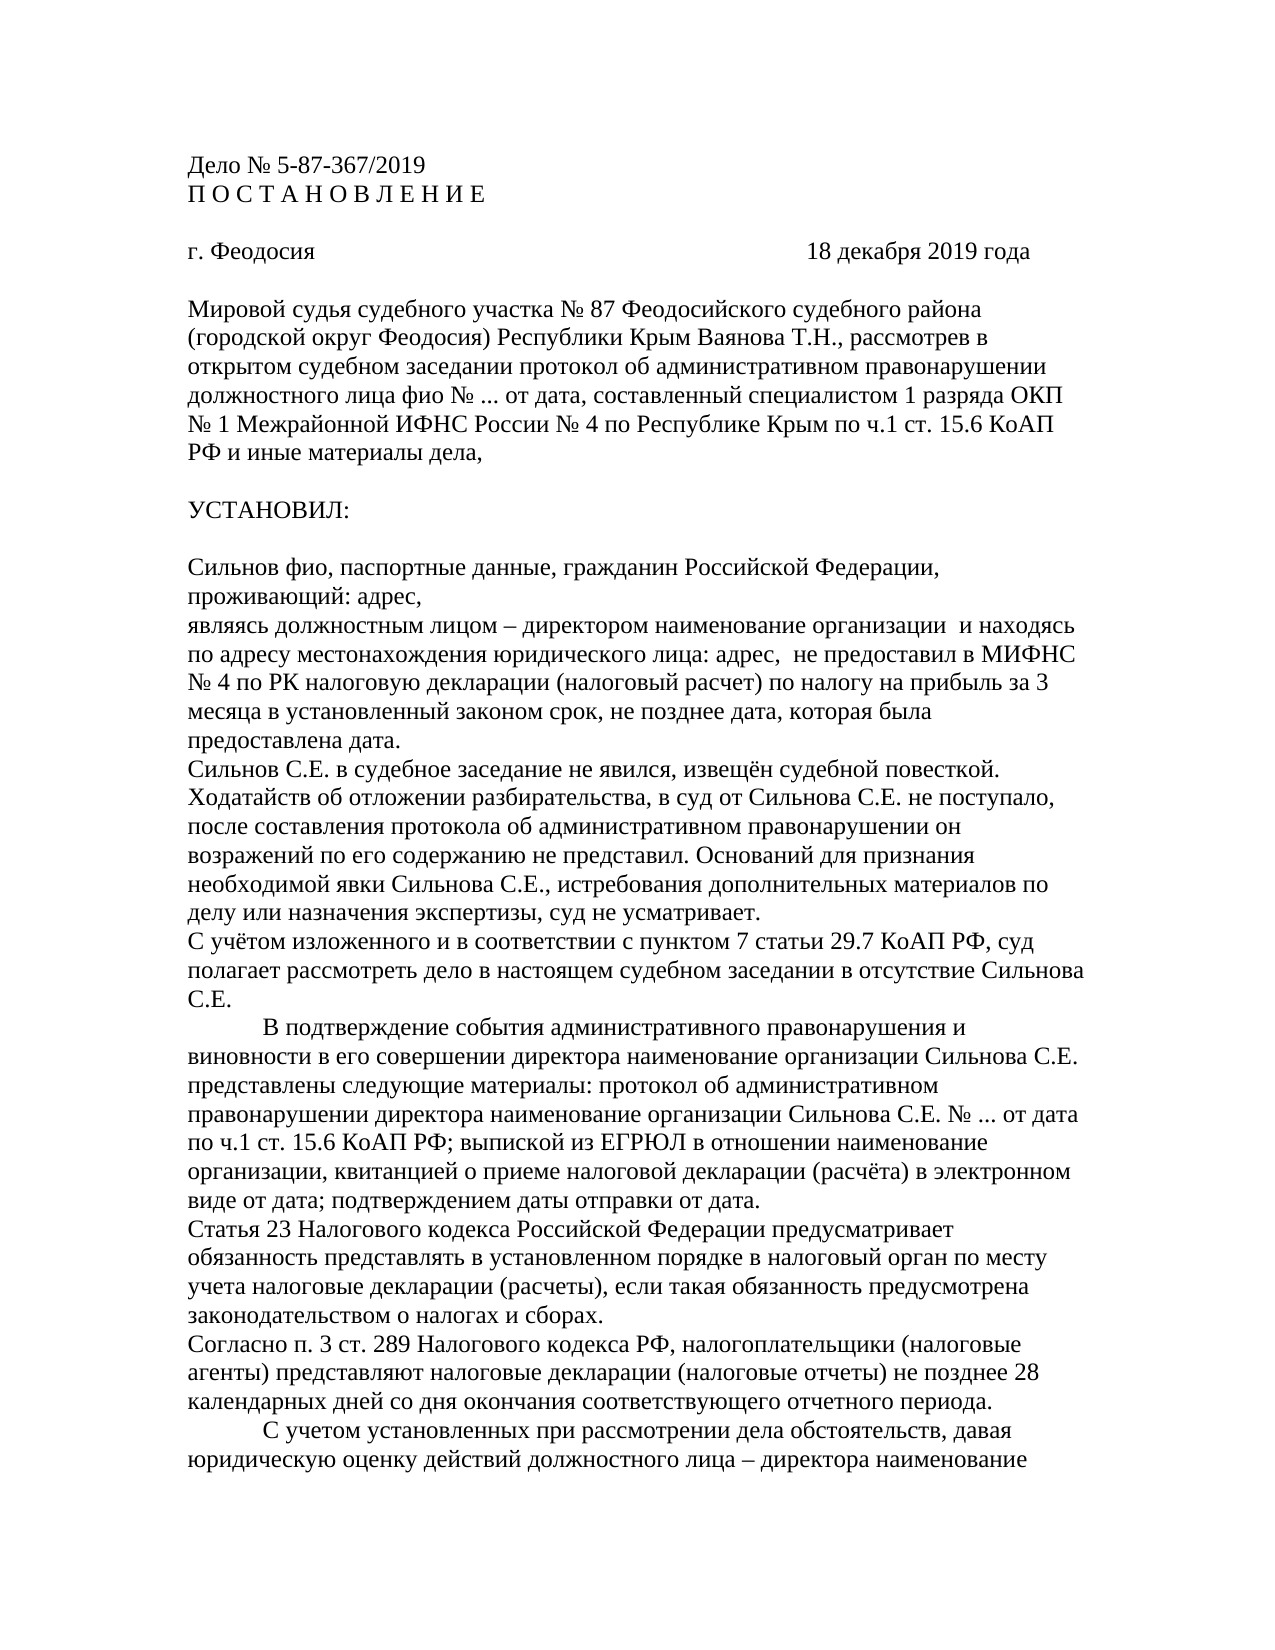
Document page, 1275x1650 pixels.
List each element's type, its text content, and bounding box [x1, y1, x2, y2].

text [187, 1415, 1087, 1472]
text С учётом изложенного и в соответствии с пунктом 7 статьи 29.7 КоАП РФ, суд полагает рассмотреть дело в настоящем судебном заседании в отсутствие Сильнова С.Е. [187, 926, 1087, 1012]
text Дело № 5-87-367/2019 [187, 150, 1087, 179]
text В подтверждение события административного правонарушения и виновности в его совершении директора наименование организации Сильнова С.Е. представлены следующие материалы: протокол об административном правонарушении директора наименование организации Сильнова С.Е. № ... от дата по ч.1 ст. 15.6 КоАП РФ; выпиской из ЕГРЮЛ в отношении наименование организации, квитанцией о приеме налоговой декларации (расчёта) в электронном виде от дата; подтверждением даты отправки от дата. [187, 1012, 1087, 1214]
text являясь должностным лицом – директором наименование организации и находясь по адресу местонахождения юридического лица: адрес, не предоставил в МИФНС № 4 по РК налоговую декларации (налоговый расчет) по налогу на прибыль за 3 месяца в установленный законом срок, не позднее дата, которая была предоставлена дата. [187, 610, 1087, 754]
text Сильнов фио, паспортные данные, гражданин Российской Федерации, проживающий: адрес, [187, 552, 1087, 610]
text П О С Т А Н О В Л Е Н И Е [187, 179, 1087, 207]
text Мировой судья судебного участка № 87 Феодосийского судебного района (городской округ Феодосия) Республики Крым Ваянова Т.Н., рассмотрев в открытом судебном заседании протокол об административном правонарушении должностного лица фио № ... от дата, составленный специалистом 1 разряда ОКП № 1 Межрайонной ИФНС России № 4 по Республике Крым по ч.1 ст. 15.6 КоАП РФ и иные материалы дела, [187, 294, 1087, 466]
text г. Феодосия 18 декабря 2019 года [187, 236, 1087, 265]
text Сильнов С.Е. в судебное заседание не явился, извещён судебной повесткой. Ходатайств об отложении разбирательства, в суд от Сильнова С.Е. не поступало, после составления протокола об административном правонарушении он возражений по его содержанию не представил. Оснований для признания необходимой явки Сильнова С.Е., истребования дополнительных материалов по делу или назначения экспертизы, суд не усматривает. [187, 754, 1087, 926]
text Согласно п. 3 ст. 289 Налогового кодекса РФ, налогоплательщики (налоговые агенты) представляют налоговые декларации (налоговые отчеты) не позднее 28 календарных дней со дня окончания соответствующего отчетного периода. [187, 1329, 1087, 1415]
text Статья 23 Налогового кодекса Российской Федерации предусматривает обязанность представлять в установленном порядке в налоговый орган по месту учета налоговые декларации (расчеты), если такая обязанность предусмотрена законодательством о налогах и сборах. [187, 1214, 1087, 1329]
text УСТАНОВИЛ: [187, 495, 1087, 524]
